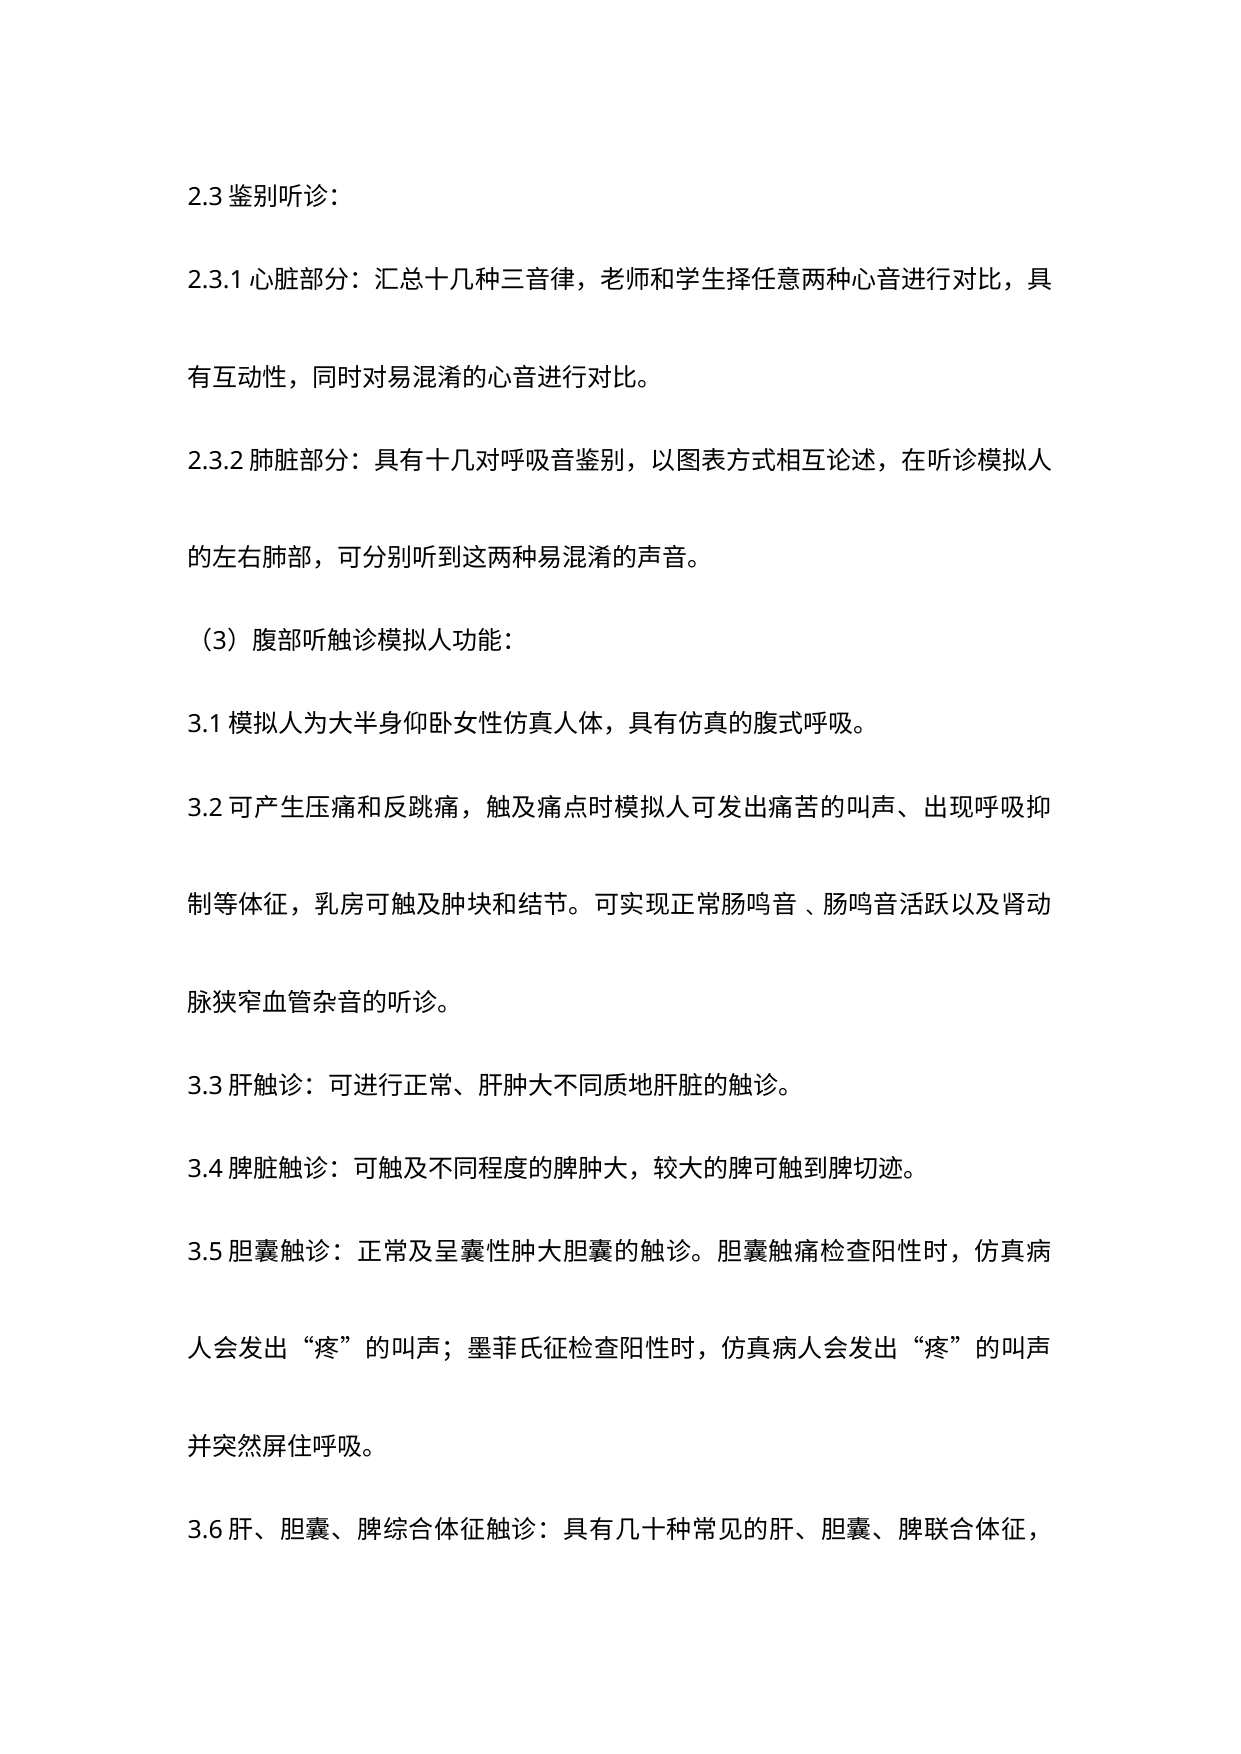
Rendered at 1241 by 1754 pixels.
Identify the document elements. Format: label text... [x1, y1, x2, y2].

text （3）腹部听触诊模拟人功能： [187, 606, 1053, 671]
list 2.3.1心脏部分：汇总十几种三音律，老师和学生择任意两种心音进行对比，具有互动性，同时对易混淆的心音进行对比。 [187, 245, 1053, 408]
list 2.3.2肺脏部分：具有十几对呼吸音鉴别，以图表方式相互论述，在听诊模拟人的左右肺部，可分别听到这两种易混淆的声音。 [187, 426, 1053, 588]
text 3.5胆囊触诊：正常及呈囊性肿大胆囊的触诊。胆囊触痛检查阳性时，仿真病人会发出“疼”的叫声；墨菲氏征检查阳性时，仿真病人会发出“疼”的叫声并突然屏住呼吸。 [187, 1217, 1053, 1477]
text 3.1模拟人为大半身仰卧女性仿真人体，具有仿真的腹式呼吸。 [187, 689, 1053, 754]
text 3.2可产生压痛和反跳痛，触及痛点时模拟人可发出痛苦的叫声、出现呼吸抑制等体征，乳房可触及肿块和结节。可实现正常肠鸣音﹑肠鸣音活跃以及肾动脉狭窄血管杂音的听诊。 [187, 773, 1053, 1033]
text 2.3鉴别听诊： [187, 162, 1053, 227]
text 3.3肝触诊：可进行正常、肝肿大不同质地肝脏的触诊。 [187, 1051, 1053, 1116]
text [187, 1495, 1053, 1560]
text 3.4脾脏触诊：可触及不同程度的脾肿大，较大的脾可触到脾切迹。 [187, 1134, 1053, 1199]
